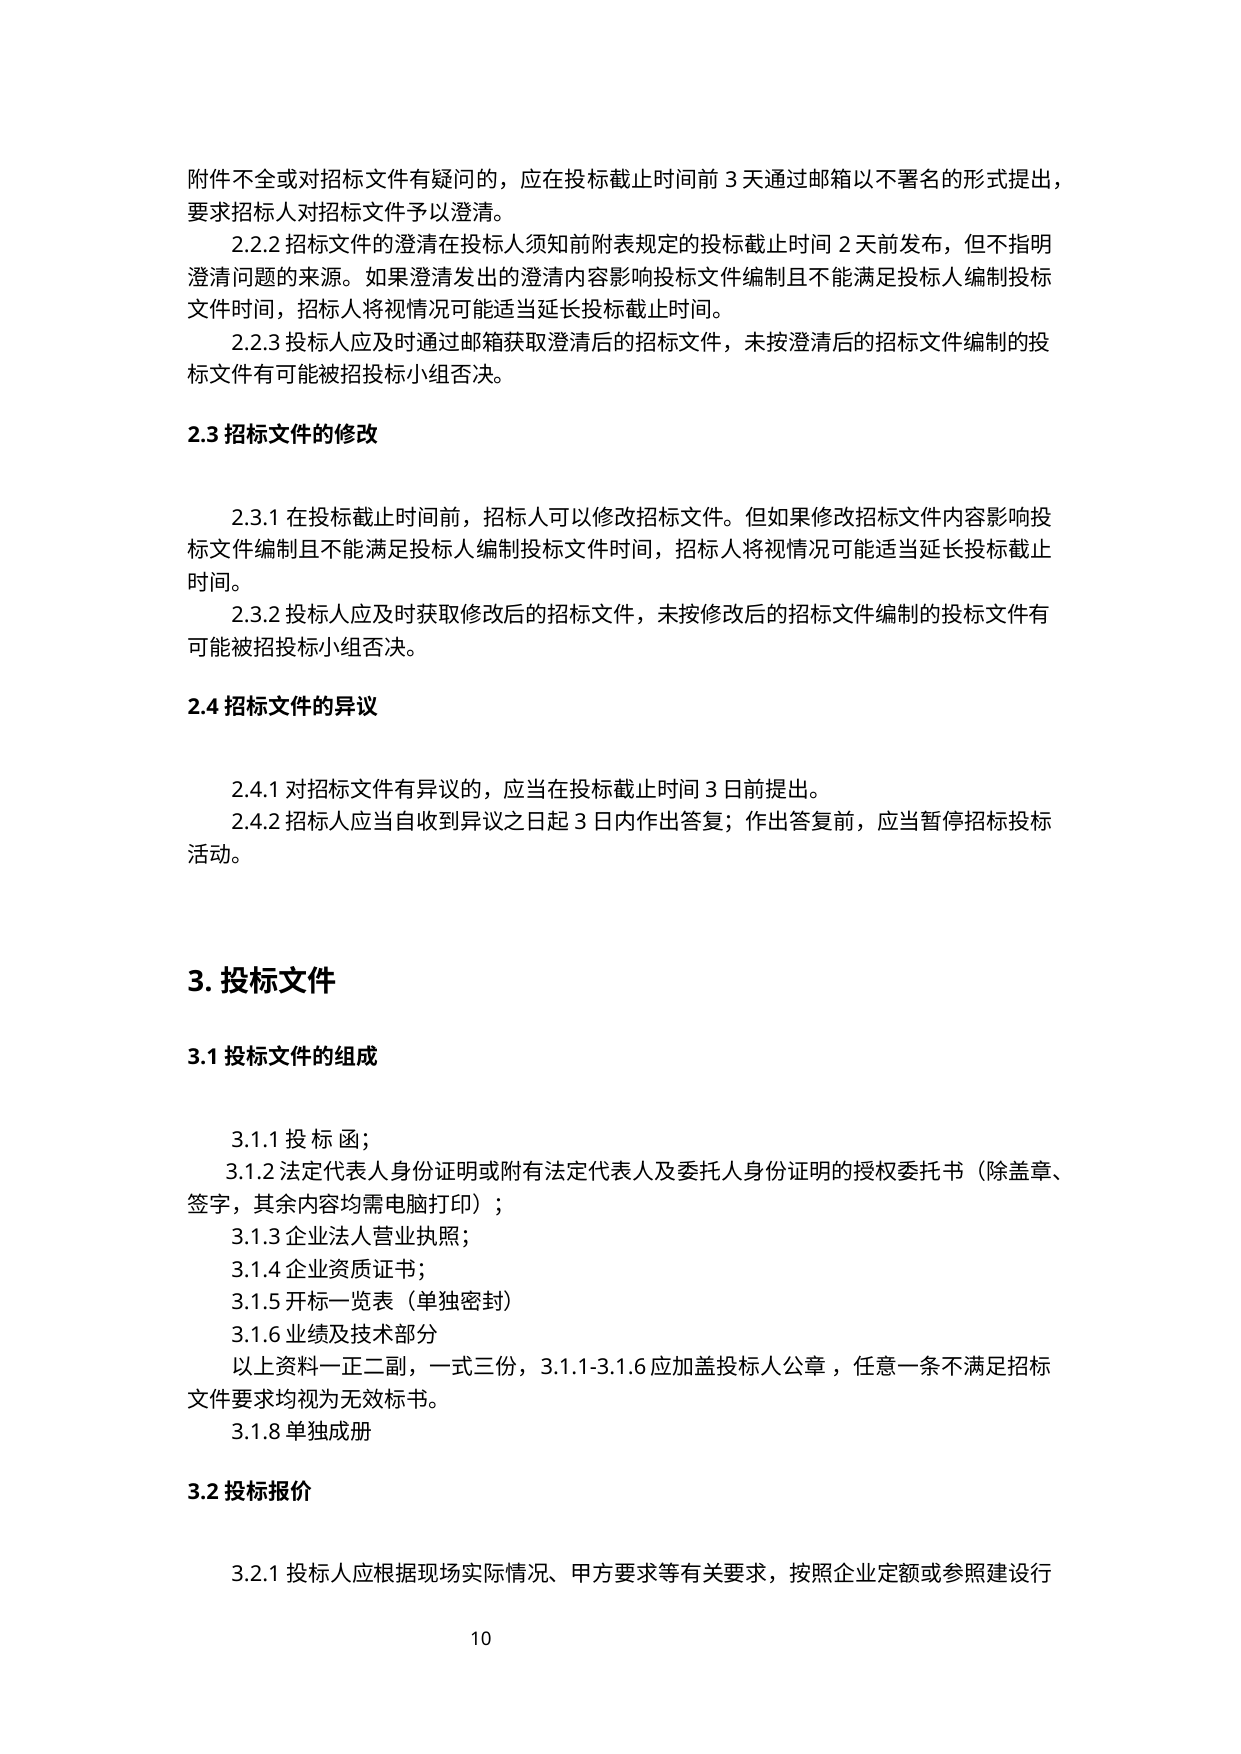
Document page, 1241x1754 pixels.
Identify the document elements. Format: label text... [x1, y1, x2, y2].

text 3.1.1投 标 函； [187, 1121, 1053, 1154]
text 2.4.2招标人应当自收到异议之日起3 日内作出答复；作出答复前，应当暂停招标投标活动。 [187, 804, 1053, 869]
text 3.1.2法定代表人身份证明或附有法定代表人及委托人身份证明的授权委托书（除盖章、签字，其余内容均需电脑打印）； [187, 1154, 1053, 1219]
text 2.3.1 在投标截止时间前，招标人可以修改招标文件。但如果修改招标文件内容影响投标文件编制且不能满足投标人编制投标文件时间，招标人将视情况可能适当延长投标截止时间。 [187, 499, 1053, 597]
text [187, 1556, 1053, 1589]
text 3.1 投标文件的组成 [187, 1039, 1053, 1071]
text 3.1.4企业资质证书； [187, 1251, 1053, 1284]
text 3.2 投标报价 [187, 1473, 1053, 1506]
text 2.4.1对招标文件有异议的，应当在投标截止时间3日前提出。 [187, 772, 1053, 804]
text 2.3.2投标人应及时获取修改后的招标文件，未按修改后的招标文件编制的投标文件有可能被招投标小组否决。 [187, 597, 1053, 662]
text 3.1.8单独成册 [187, 1414, 1053, 1446]
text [187, 162, 1053, 227]
text 3.1.6业绩及技术部分 [187, 1316, 1053, 1349]
text 3.1.3企业法人营业执照； [187, 1219, 1053, 1251]
text 3.1.5开标一览表（单独密封） [187, 1284, 1053, 1316]
text 2.2.2招标文件的澄清在投标人须知前附表规定的投标截止时间2天前发布，但不指明澄清问题的来源。如果澄清发出的澄清内容影响投标文件编制且不能满足投标人编制投标文件时间，招标人将视情况可能适当延长投标截止时间。 [187, 227, 1053, 324]
text 2.4 招标文件的异议 [187, 689, 1053, 721]
text 2.3 招标文件的修改 [187, 417, 1053, 449]
text 2.2.3投标人应及时通过邮箱获取澄清后的招标文件，未按澄清后的招标文件编制的投标文件有可能被招投标小组否决。 [187, 324, 1053, 389]
text 3. 投标文件 [187, 947, 1053, 1012]
text 以上资料一正二副，一式三份，3.1.1-3.1.6应加盖投标人公章 ，任意一条不满足招标文件要求均视为无效标书。 [187, 1349, 1053, 1414]
